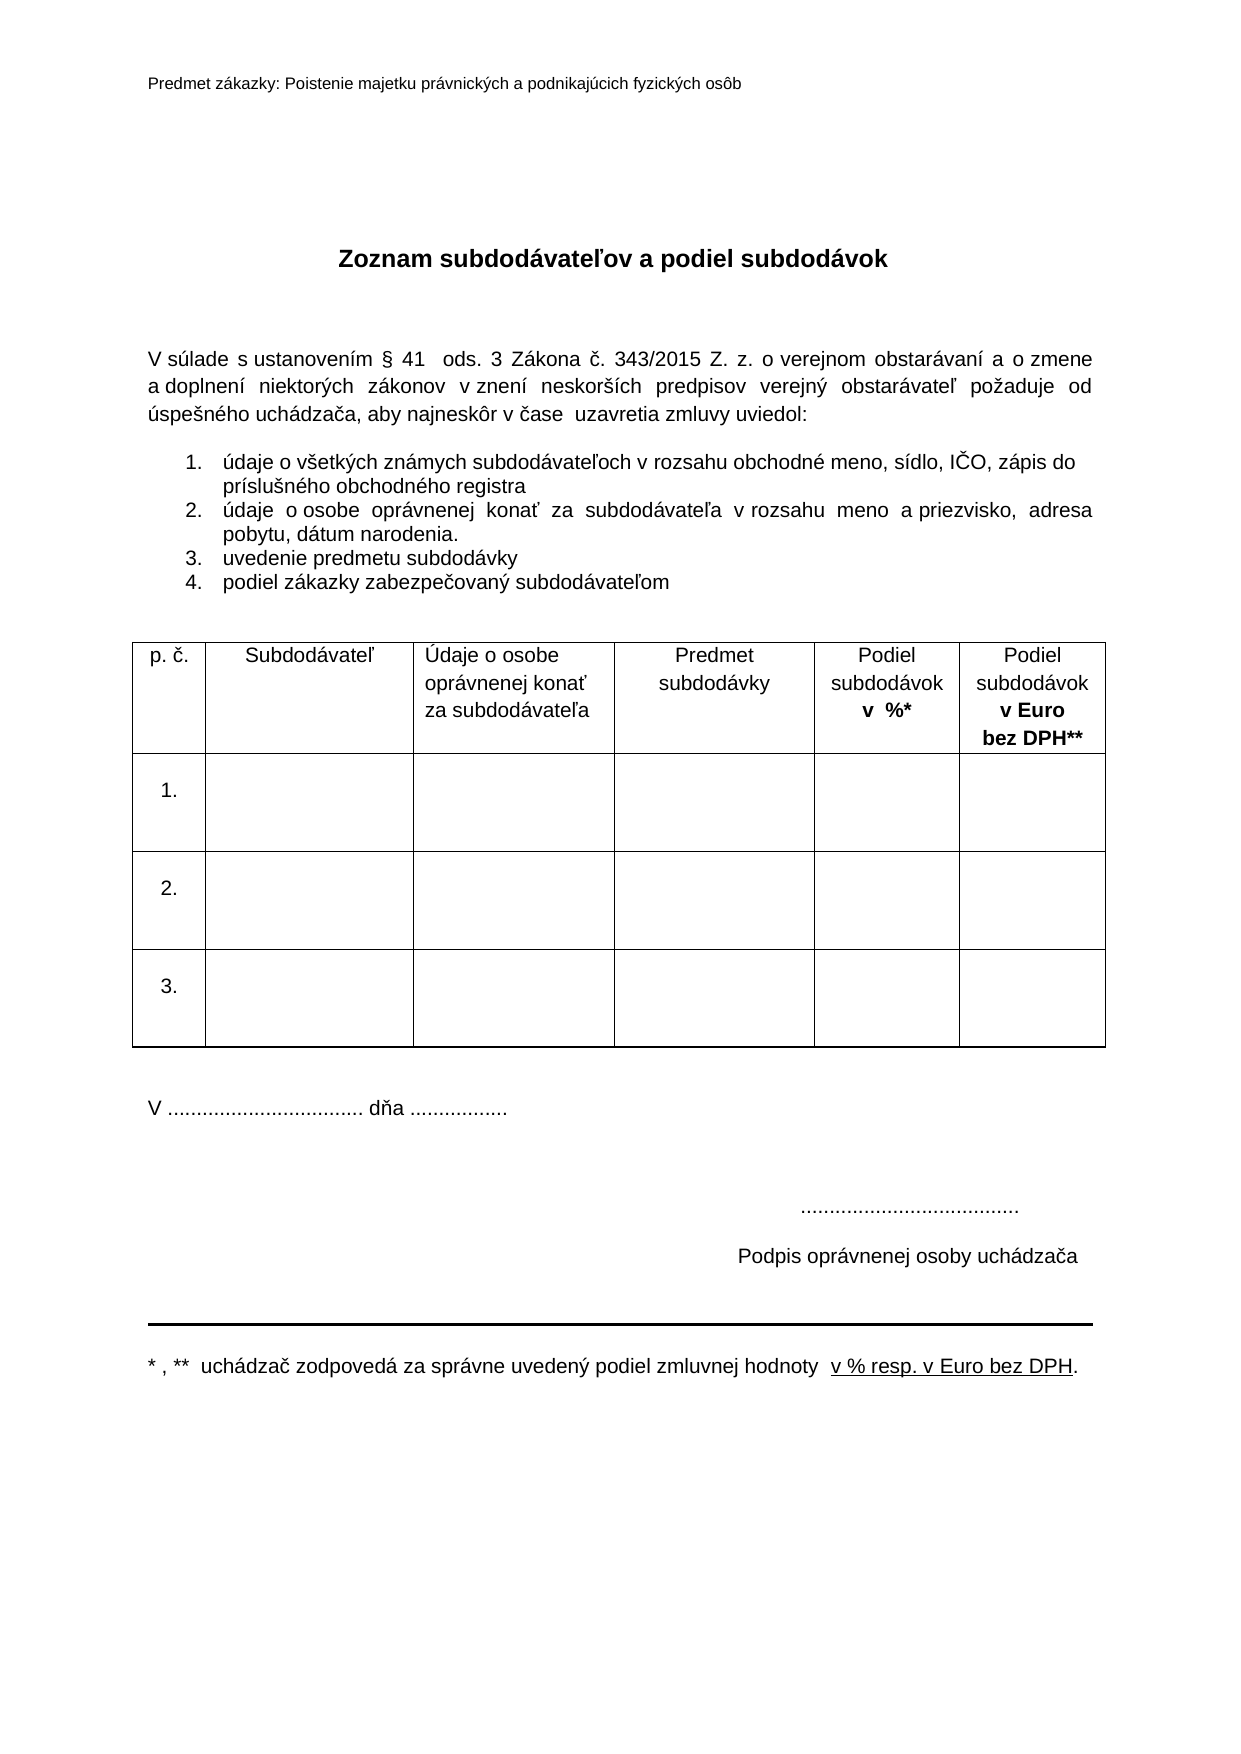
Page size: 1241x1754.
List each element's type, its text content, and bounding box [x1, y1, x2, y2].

text V .................................. dňa ................. [148, 1095, 1093, 1119]
list údaje o všetkých známych subdodávateľoch v rozsahu obchodné meno, sídlo, IČO, zápis do príslušného obchodného registra [185, 450, 1093, 498]
table_cell 2. [133, 852, 205, 949]
table_cell 3. [133, 950, 205, 1046]
table_header Údaje o osobe oprávnenej konať za subdodávateľa [414, 643, 614, 753]
text Podpis oprávnenej osoby uchádzača [738, 1244, 1093, 1268]
table_cell 1. [133, 754, 205, 851]
list údaje o osobe oprávnenej konať za subdodávateľa v rozsahu meno a priezvisko, adresa pobytu, dátum narodenia. [185, 498, 1093, 546]
table_cell [414, 950, 614, 1046]
table_cell [206, 950, 413, 1046]
text V súlade s ustanovením § 41 ods. 3 Zákona č. 343/2015 Z. z. o verejnom obstarávaní a o zmene a doplnení niektorých zákonov v znení neskorších predpisov verejný obstarávateľ požaduje od úspešného uchádzača, aby najneskôr v čase uzavretia zmluvy uviedol: [148, 346, 1093, 425]
text Zoznam subdodávateľov a podiel subdodávok [148, 244, 1093, 273]
table_cell [615, 852, 814, 949]
text ...................................... [738, 1191, 1093, 1219]
table_cell [414, 754, 614, 851]
list uvedenie predmetu subdodávky [185, 546, 1093, 569]
table_cell [815, 852, 959, 949]
table_header p. č. [133, 643, 205, 753]
table_header Subdodávateľ [206, 643, 413, 753]
table_cell [414, 852, 614, 949]
table_cell [206, 754, 413, 851]
table_header Podiel subdodávok v %* [815, 643, 959, 753]
text * , ** uchádzač zodpovedá za správne uvedený podiel zmluvnej hodnoty v % resp. v Euro bez DPH. [148, 1354, 1093, 1378]
table_cell [615, 754, 814, 851]
table_header Predmet subdodávky [615, 643, 814, 753]
table_cell [815, 950, 959, 1046]
table_cell [815, 754, 959, 851]
list podiel zákazky zabezpečovaný subdodávateľom [185, 569, 1093, 593]
table_cell [960, 852, 1105, 949]
table_cell [960, 754, 1105, 851]
table_cell [960, 950, 1105, 1046]
table_cell [615, 950, 814, 1046]
table_cell [206, 852, 413, 949]
table_header Podiel subdodávok v Euro bez DPH** [960, 643, 1105, 753]
